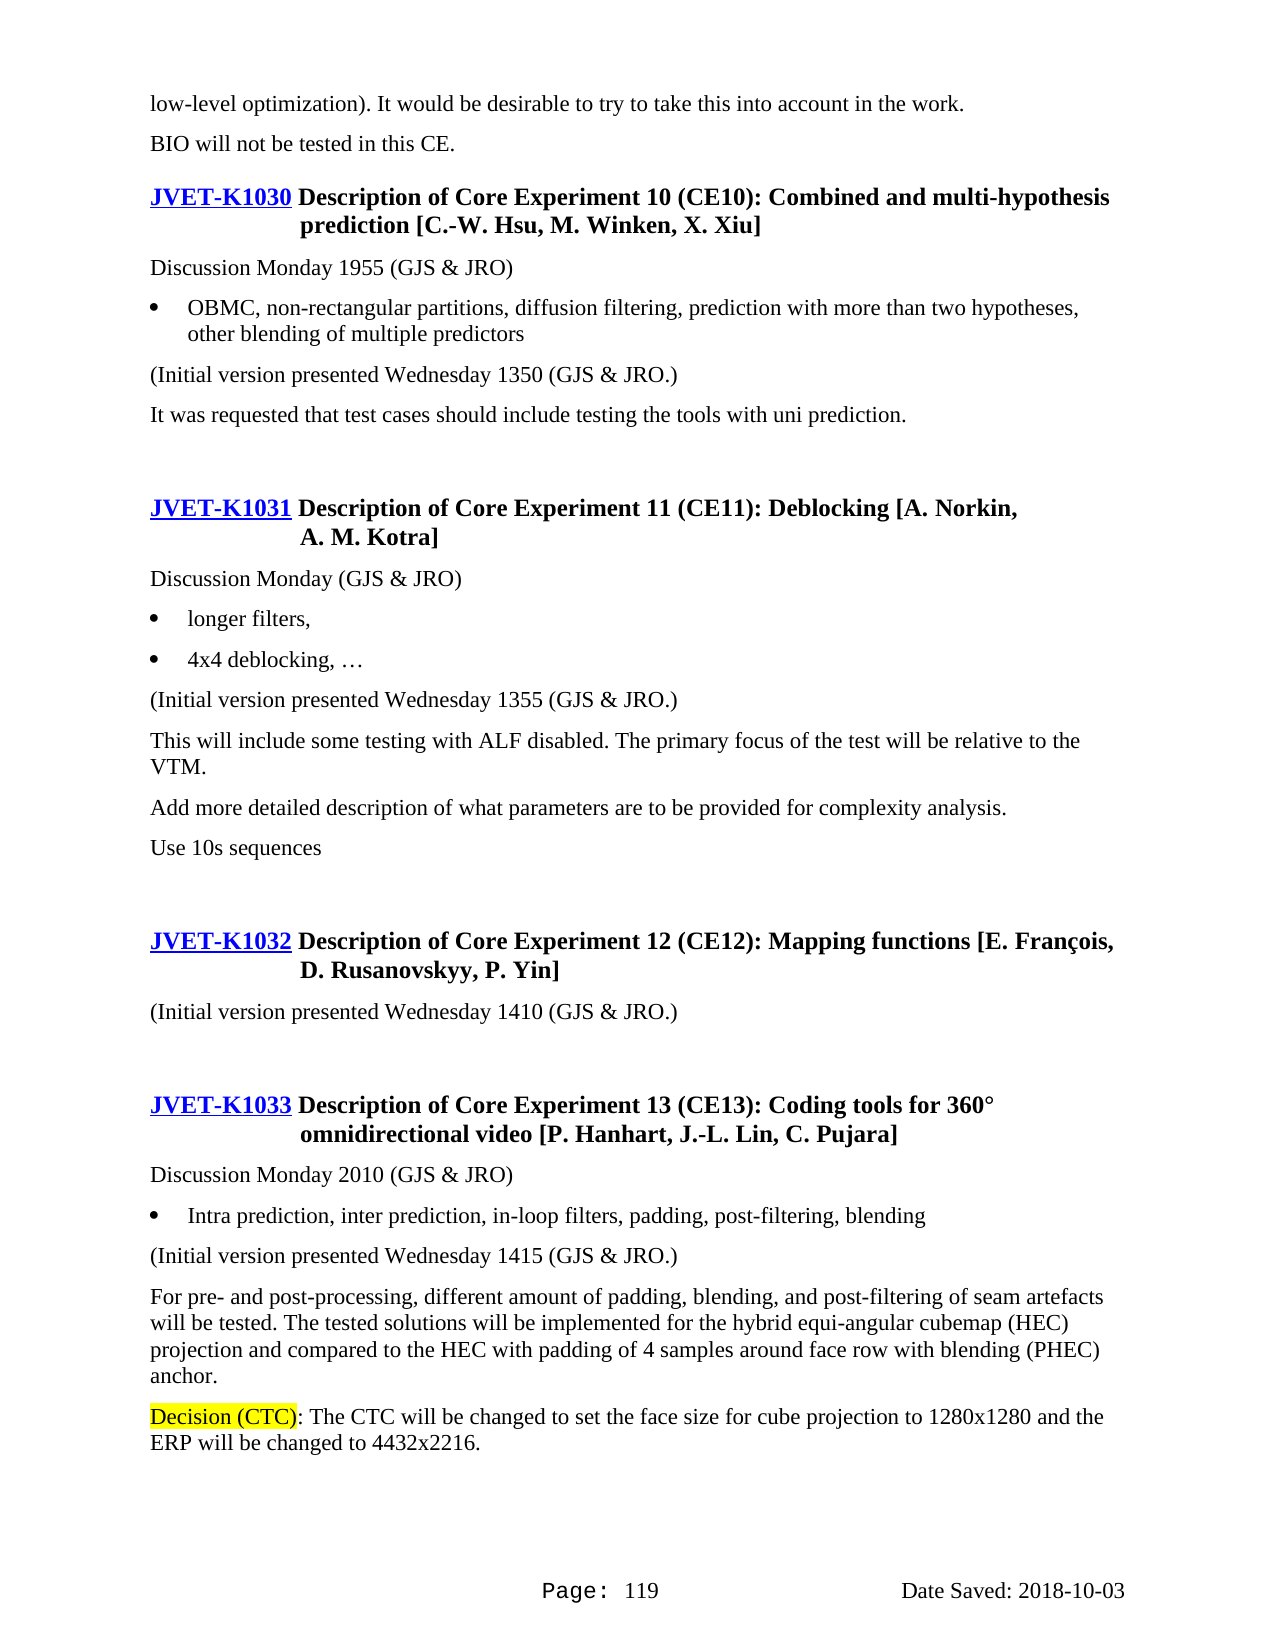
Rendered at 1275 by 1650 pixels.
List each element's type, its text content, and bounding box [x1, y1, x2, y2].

list 4x4 deblocking, … [150, 646, 1125, 672]
subtitle JVET-K1030 Description of Core Experiment 10 (CE10): Combined and multi-hypothesis prediction [C.-W. Hsu, M. Winken, X. Xiu] [150, 182, 1125, 239]
text (Initial version presented Wednesday 1350 (GJS & JRO.) [150, 361, 1125, 387]
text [150, 90, 1125, 116]
text (Initial version presented Wednesday 1415 (GJS & JRO.) [150, 1243, 1125, 1269]
text It was requested that test cases should include testing the tools with uni prediction. [150, 401, 1125, 428]
text (Initial version presented Wednesday 1410 (GJS & JRO.) [150, 998, 1125, 1024]
list OBMC, non-rectangular partitions, diffusion filtering, prediction with more than two hypotheses, other blending of multiple predictors [150, 294, 1125, 347]
text Add more detailed description of what parameters are to be provided for complexity analysis. [150, 794, 1125, 820]
list Intra prediction, inter prediction, in-loop filters, padding, post-filtering, blending [150, 1202, 1125, 1228]
text (Initial version presented Wednesday 1355 (GJS & JRO.) [150, 687, 1125, 713]
subtitle JVET-K1032 Description of Core Experiment 12 (CE12): Mapping functions [E. François, D. Rusanovskyy, P. Yin] [150, 926, 1125, 984]
list longer filters, [150, 606, 1125, 632]
text For pre- and post-processing, different amount of padding, blending, and post-filtering of seam artefacts will be tested. The tested solutions will be implemented for the hybrid equi-angular cubemap (HEC) projection and compared to the HEC with padding of 4 samples around face row with blending (PHEC) anchor. [150, 1283, 1125, 1388]
subtitle JVET-K1031 Description of Core Experiment 11 (CE11): Deblocking [A. Norkin, A. M. Kotra] [150, 493, 1125, 551]
text This will include some testing with ALF disabled. The primary focus of the test will be relative to the VTM. [150, 727, 1125, 780]
text Discussion Monday 2010 (GJS & JRO) [150, 1162, 1125, 1188]
text Discussion Monday (GJS & JRO) [150, 565, 1125, 591]
text Use 10s sequences [150, 834, 1125, 861]
subtitle JVET-K1033 Description of Core Experiment 13 (CE13): Coding tools for 360° omnidirectional video [P. Hanhart, J.-L. Lin, C. Pujara] [150, 1090, 1125, 1147]
text Decision (CTC): The CTC will be changed to set the face size for cube projection to 1280x1280 and the ERP will be changed to 4432x2216. [150, 1403, 1125, 1455]
text BIO will not be tested in this CE. [150, 131, 1125, 157]
text Discussion Monday 1955 (GJS & JRO) [150, 253, 1125, 280]
